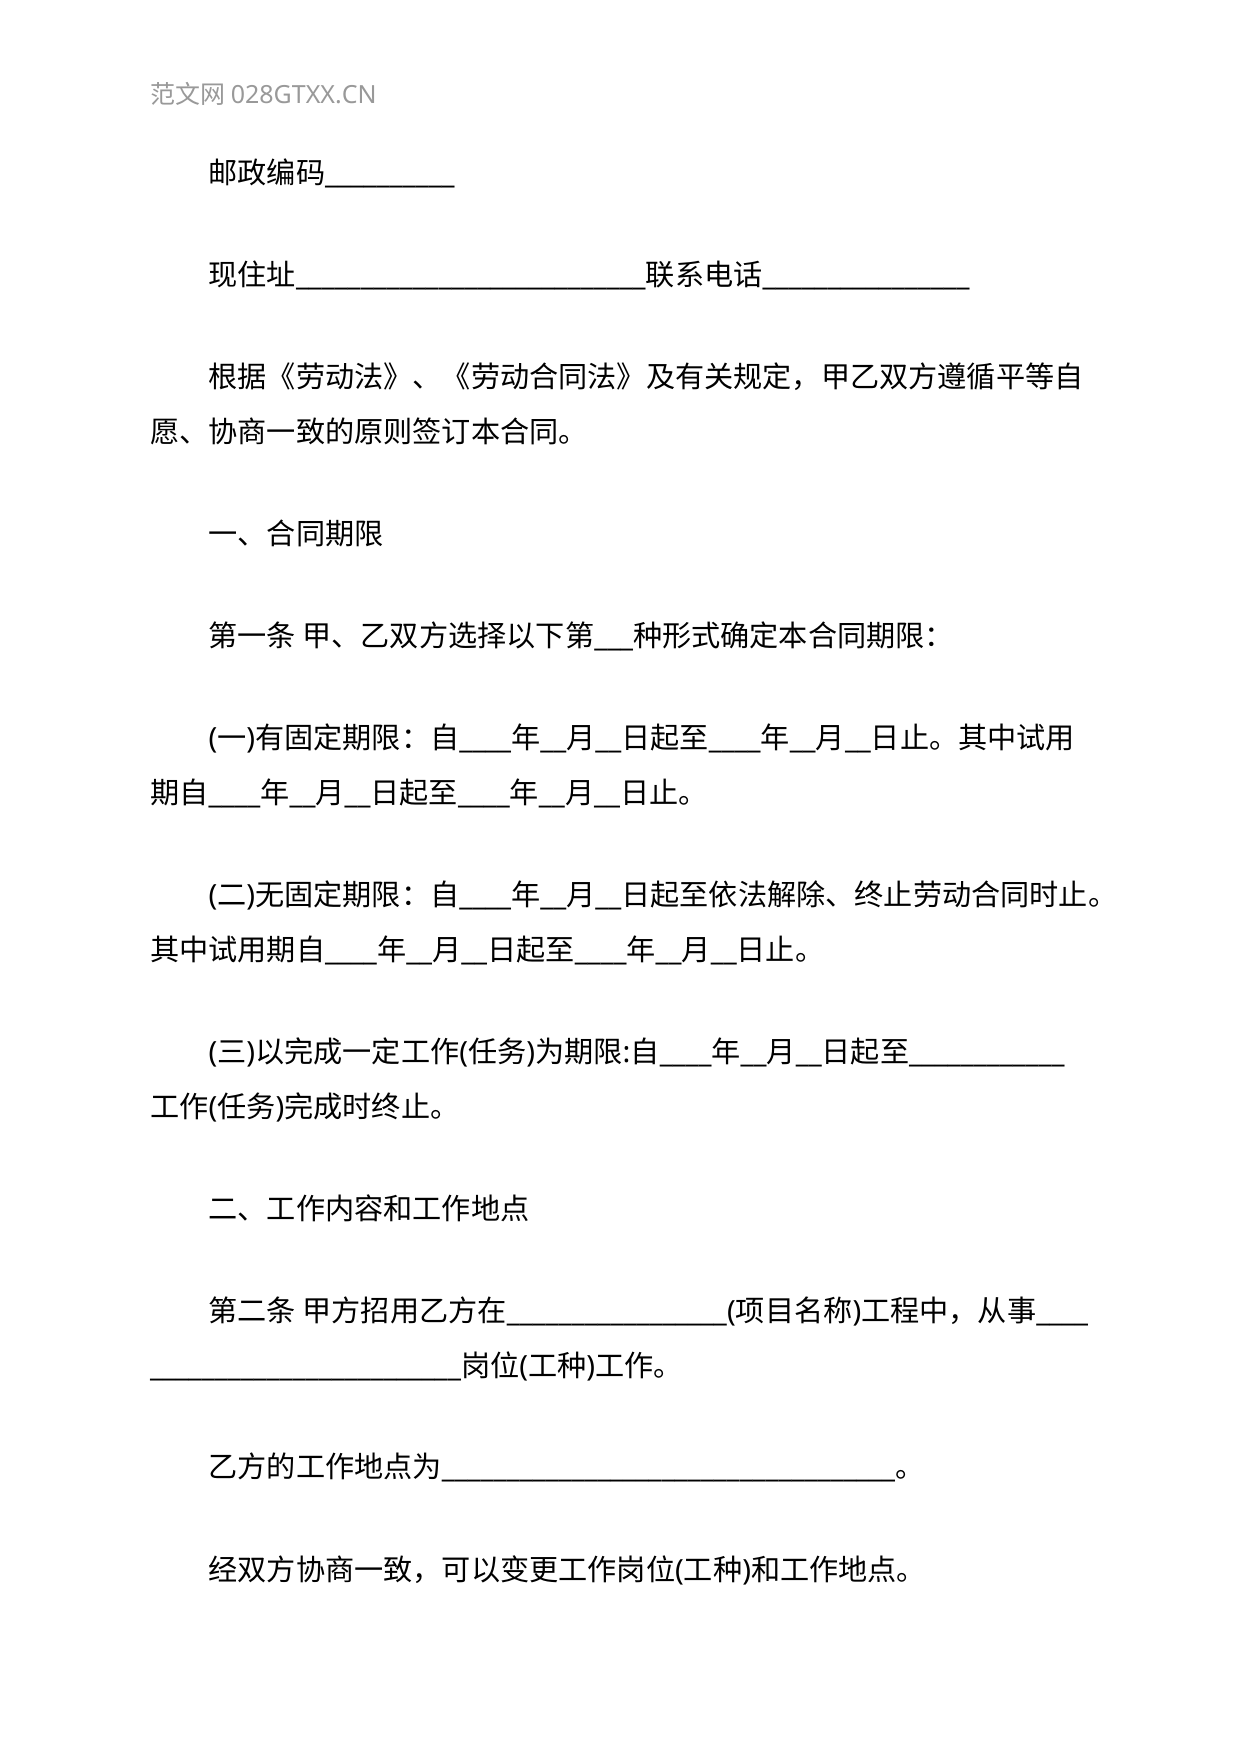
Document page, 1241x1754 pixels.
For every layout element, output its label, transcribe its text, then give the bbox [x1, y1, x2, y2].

text (一)有固定期限：自____年__月__日起至____年__月__日止。其中试用期自____年__月__日起至____年__月__日止。 [150, 714, 1090, 812]
text 乙方的工作地点为___________________________________。 [150, 1444, 1090, 1486]
text 第二条 甲方招用乙方在_________________(项目名称)工程中，从事____________________________岗位(工种)工作。 [150, 1287, 1090, 1384]
text (二)无固定期限：自____年__月__日起至依法解除、终止劳动合同时止。其中试用期自____年__月__日起至____年__月__日止。 [150, 871, 1090, 969]
text 一、合同期限 [150, 511, 1090, 553]
text 邮政编码__________ [150, 150, 1090, 192]
text 第一条 甲、乙双方选择以下第___种形式确定本合同期限： [150, 612, 1090, 655]
text 二、工作内容和工作地点 [150, 1185, 1090, 1228]
text 根据《劳动法》、《劳动合同法》及有关规定，甲乙双方遵循平等自愿、协商一致的原则签订本合同。 [150, 354, 1090, 451]
text 经双方协商一致，可以变更工作岗位(工种)和工作地点。 [150, 1546, 1090, 1588]
text (三)以完成一定工作(任务)为期限:自____年__月__日起至____________工作(任务)完成时终止。 [150, 1028, 1090, 1126]
text 现住址___________________________联系电话________________ [150, 252, 1090, 294]
